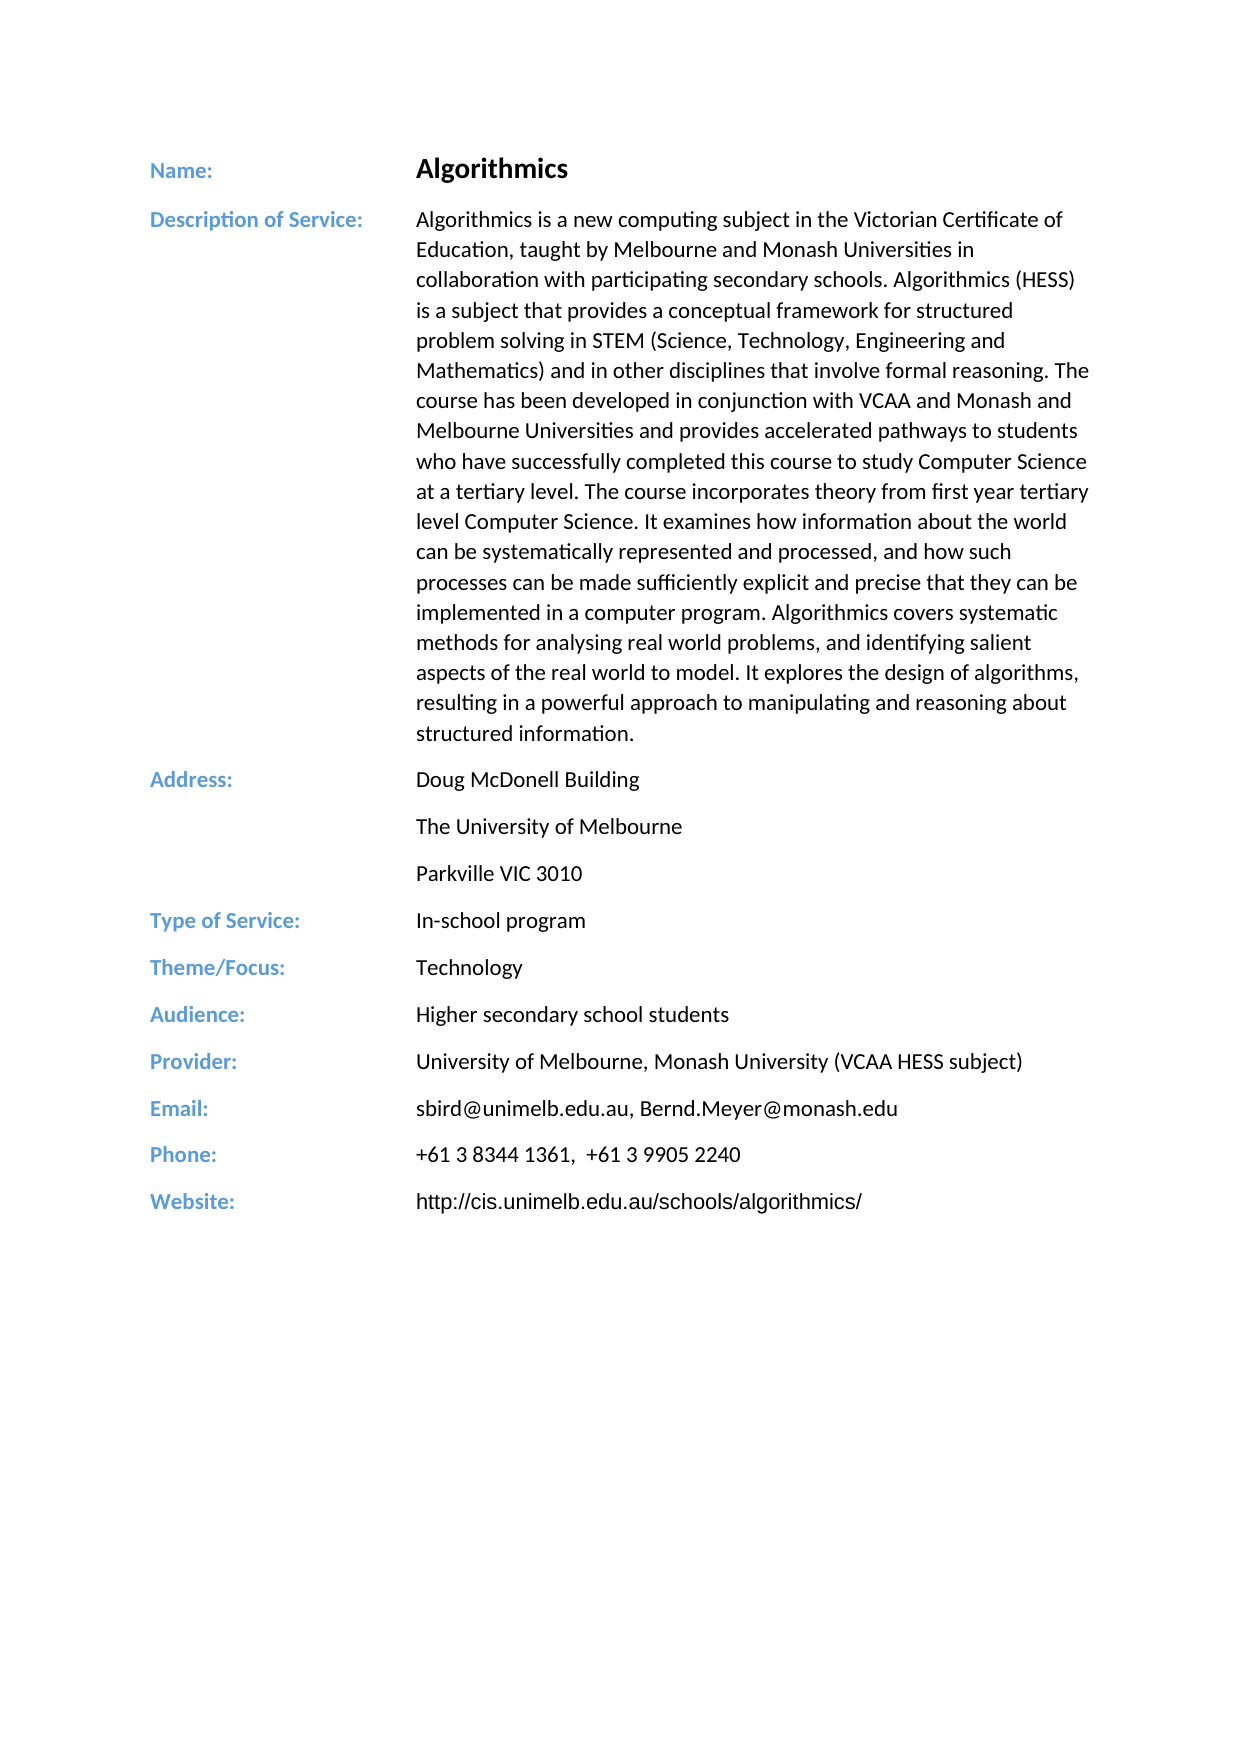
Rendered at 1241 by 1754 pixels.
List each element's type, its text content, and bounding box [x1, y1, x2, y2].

text Email: sbird@unimelb.edu.au, Bernd.Meyer@monash.edu [150, 1094, 1090, 1122]
text Description of Service: Algorithmics is a new computing subject in the Victorian Certificate of Education, taught by Melbourne and Monash Universities in collaboration with participating secondary schools. Algorithmics (HESS) is a subject that provides a conceptual framework for structured problem solving in STEM (Science, Technology, Engineering and Mathematics) and in other disciplines that involve formal reasoning. The course has been developed in conjunction with VCAA and Monash and Melbourne Universities and provides accelerated pathways to students who have successfully completed this course to study Computer Science at a tertiary level. The course incorporates theory from first year tertiary level Computer Science. It examines how information about the world can be systematically represented and processed, and how such processes can be made sufficiently explicit and precise that they can be implemented in a computer program. Algorithmics covers systematic methods for analysing real world problems, and identifying salient aspects of the real world to model. It explores the design of algorithms, resulting in a powerful approach to manipulating and reasoning about structured information. [150, 205, 1090, 747]
text Type of Service: In-school program [150, 906, 1090, 934]
text The University of Melbourne [416, 812, 1090, 840]
text Name: Algorithmics [150, 150, 1090, 186]
text Phone: +61 3 8344 1361, +61 3 9905 2240 [150, 1141, 1090, 1168]
text Theme/Focus: Technology [150, 953, 1090, 981]
text Provider: University of Melbourne, Monash University (VCAA HESS subject) [150, 1047, 1090, 1075]
text Audience: Higher secondary school students [150, 1000, 1090, 1028]
text Address: Doug McDonell Building [150, 766, 1090, 793]
text Website: http://cis.unimelb.edu.au/schools/algorithmics/ [150, 1187, 1090, 1215]
text Parkville VIC 3010 [416, 859, 1090, 887]
